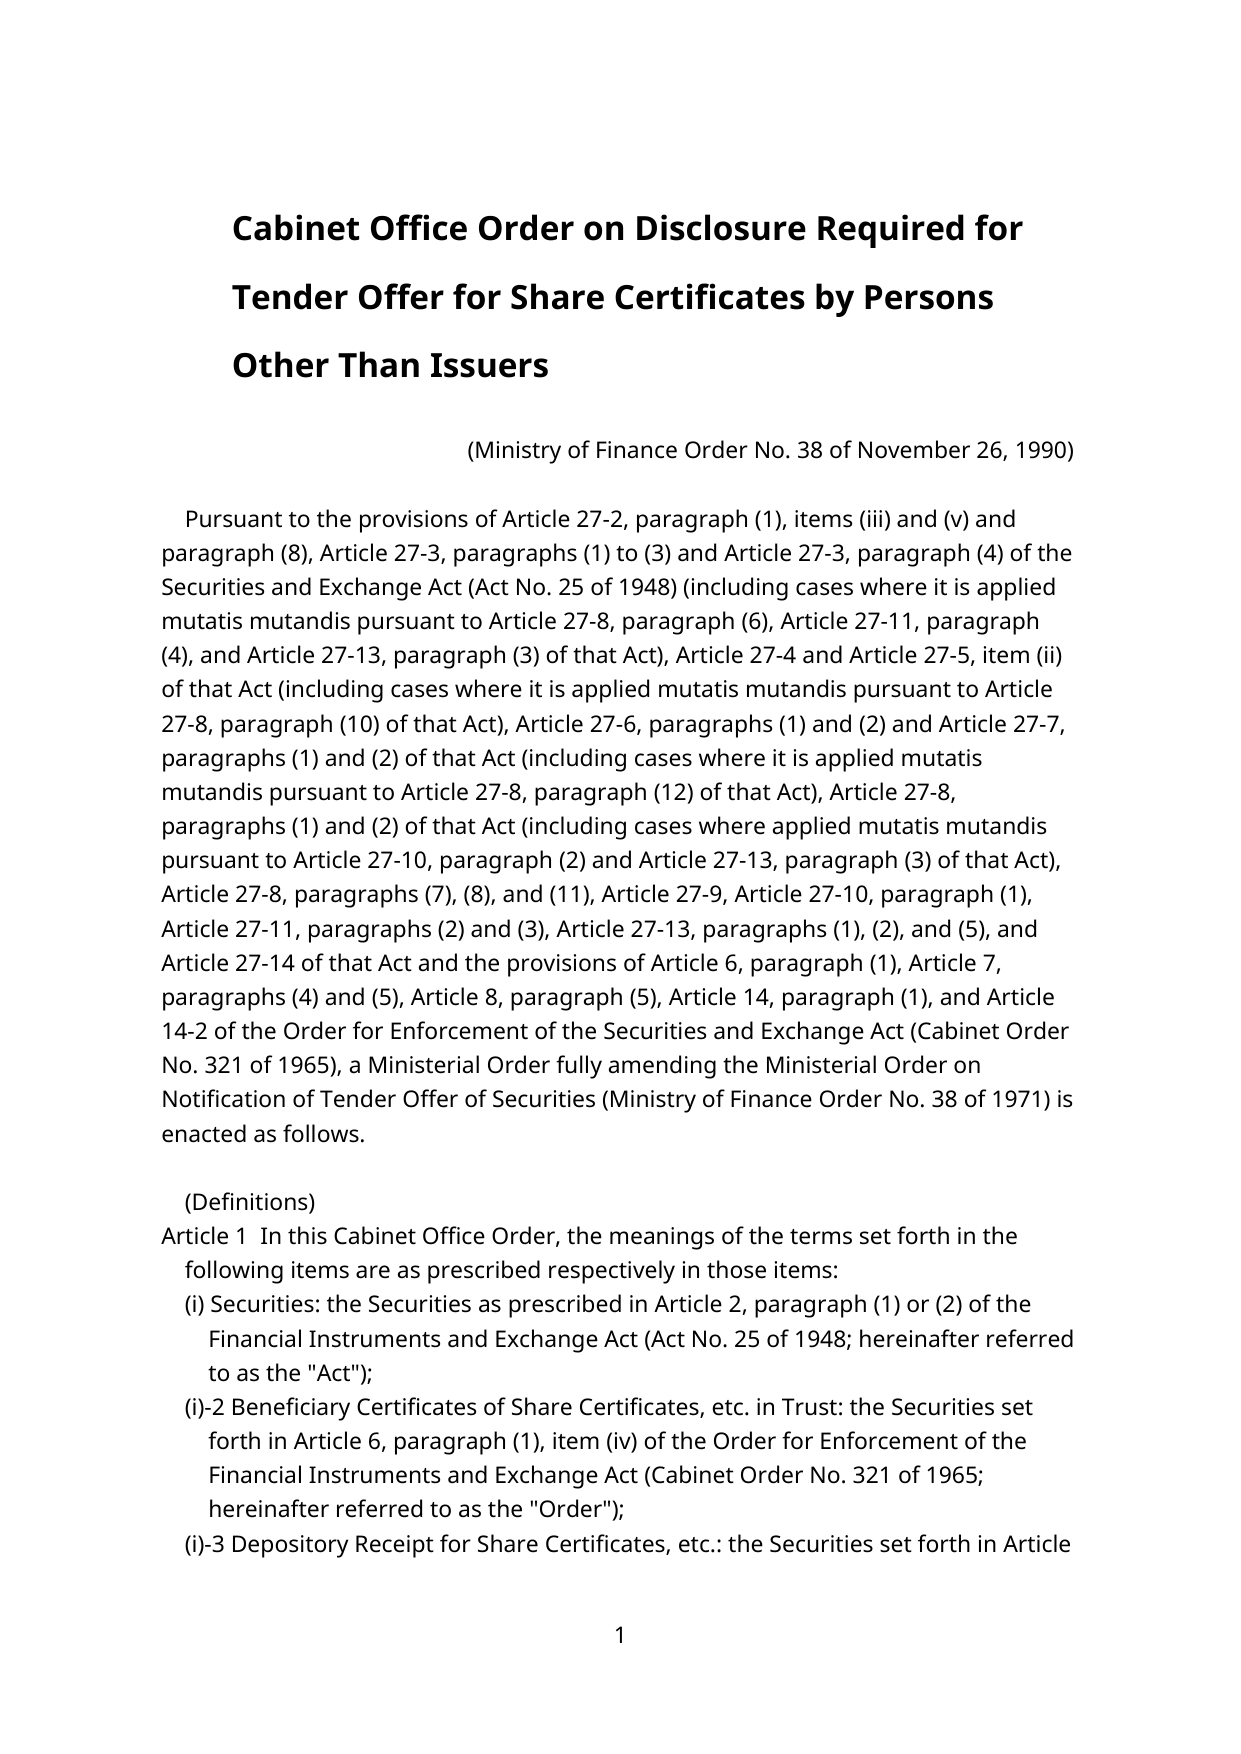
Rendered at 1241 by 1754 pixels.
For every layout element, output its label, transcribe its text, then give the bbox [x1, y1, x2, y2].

text Cabinet Office Order on Disclosure Required for Tender Offer for Share Certificates by Persons Other Than Issuers [230, 194, 1079, 399]
text (i)-2 Beneficiary Certificates of Share Certificates, etc. in Trust: the Securities set forth in Article 6, paragraph (1), item (iv) of the Order for Enforcement of the Financial Instruments and Exchange Act (Cabinet Order No. 321 of 1965; hereinafter referred to as the "Order"); [184, 1389, 1079, 1526]
text Pursuant to the provisions of Article 27-2, paragraph (1), items (iii) and (v) and paragraph (8), Article 27-3, paragraphs (1) to (3) and Article 27-3, paragraph (4) of the Securities and Exchange Act (Act No. 25 of 1948) (including cases where it is applied mutatis mutandis pursuant to Article 27-8, paragraph (6), Article 27-11, paragraph (4), and Article 27-13, paragraph (3) of that Act), Article 27-4 and Article 27-5, item (ii) of that Act (including cases where it is applied mutatis mutandis pursuant to Article 27-8, paragraph (10) of that Act), Article 27-6, paragraphs (1) and (2) and Article 27-7, paragraphs (1) and (2) of that Act (including cases where it is applied mutatis mutandis pursuant to Article 27-8, paragraph (12) of that Act), Article 27-8, paragraphs (1) and (2) of that Act (including cases where applied mutatis mutandis pursuant to Article 27-10, paragraph (2) and Article 27-13, paragraph (3) of that Act), Article 27-8, paragraphs (7), (8), and (11), Article 27-9, Article 27-10, paragraph (1), Article 27-11, paragraphs (2) and (3), Article 27-13, paragraphs (1), (2), and (5), and Article 27-14 of that Act and the provisions of Article 6, paragraph (1), Article 7, paragraphs (4) and (5), Article 8, paragraph (5), Article 14, paragraph (1), and Article 14-2 of the Order for Enforcement of the Securities and Exchange Act (Cabinet Order No. 321 of 1965), a Ministerial Order fully amending the Ministerial Order on Notification of Tender Offer of Securities (Ministry of Finance Order No. 38 of 1971) is enacted as follows. [161, 501, 1079, 1150]
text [184, 1526, 1079, 1560]
text (i) Securities: the Securities as prescribed in Article 2, paragraph (1) or (2) of the Financial Instruments and Exchange Act (Act No. 25 of 1948; hereinafter referred to as the "Act"); [184, 1287, 1079, 1389]
text Article 1 In this Cabinet Office Order, the meanings of the terms set forth in the following items are as prescribed respectively in those items: [161, 1219, 1079, 1287]
text (Ministry of Finance Order No. 38 of November 26, 1990) [161, 433, 1079, 467]
text (Definitions) [184, 1184, 1079, 1219]
